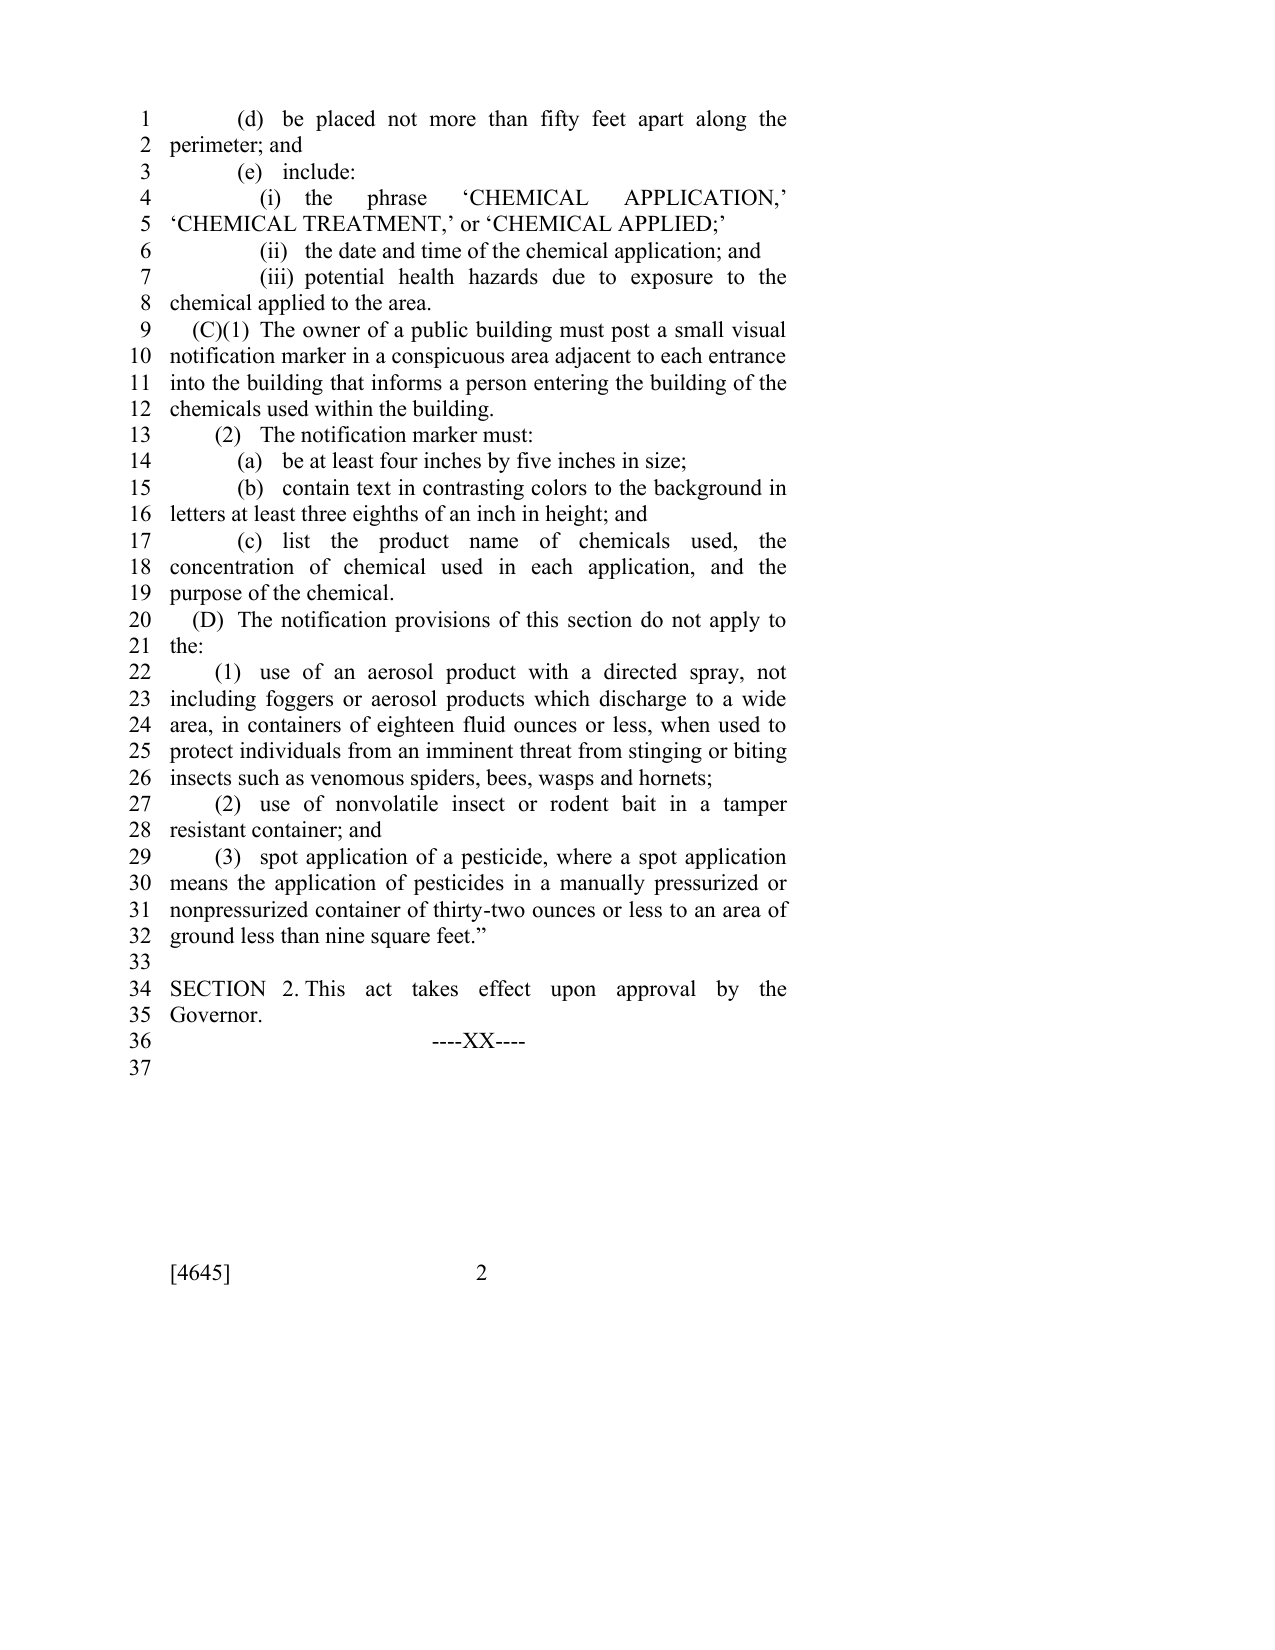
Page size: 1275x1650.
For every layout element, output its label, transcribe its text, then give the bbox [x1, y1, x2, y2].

text (d) be placed not more than fifty feet apart along the perimeter; and [169, 105, 787, 158]
text (b) contain text in contrasting colors to the background in letters at least three eighths of an inch in height; and [169, 474, 787, 527]
text (2) use of nonvolatile insect or rodent bait in a tamper resistant container; and [169, 790, 787, 843]
text ----XX---- [169, 1027, 787, 1054]
text (2) The notification marker must: [169, 421, 787, 448]
text (i) the phrase ‘CHEMICAL APPLICATION,’ ‘CHEMICAL TREATMENT,’ or ‘CHEMICAL APPLIED;’ [169, 184, 787, 237]
text (ii) the date and time of the chemical application; and [169, 237, 787, 263]
text (1) use of an aerosol product with a directed spray, not including foggers or aerosol products which discharge to a wide area, in containers of eighteen fluid ounces or less, when used to protect individuals from an imminent threat from stinging or biting insects such as venomous spiders, bees, wasps and hornets; [169, 658, 787, 790]
text SECTION 2. This act takes effect upon approval by the Governor. [169, 975, 787, 1027]
text (iii) potential health hazards due to exposure to the chemical applied to the area. [169, 263, 787, 316]
text (D) The notification provisions of this section do not apply to the: [169, 606, 787, 658]
text (c) list the product name of chemicals used, the concentration of chemical used in each application, and the purpose of the chemical. [169, 527, 787, 606]
text (C)(1) The owner of a public building must post a small visual notification marker in a conspicuous area adjacent to each entrance into the building that informs a person entering the building of the chemicals used within the building. [169, 316, 787, 421]
text (3) spot application of a pesticide, where a spot application means the application of pesticides in a manually pressurized or nonpressurized container of thirty-two ounces or less to an area of ground less than nine square feet.” [169, 843, 787, 948]
text (e) include: [169, 158, 787, 184]
text (a) be at least four inches by five inches in size; [169, 448, 787, 474]
